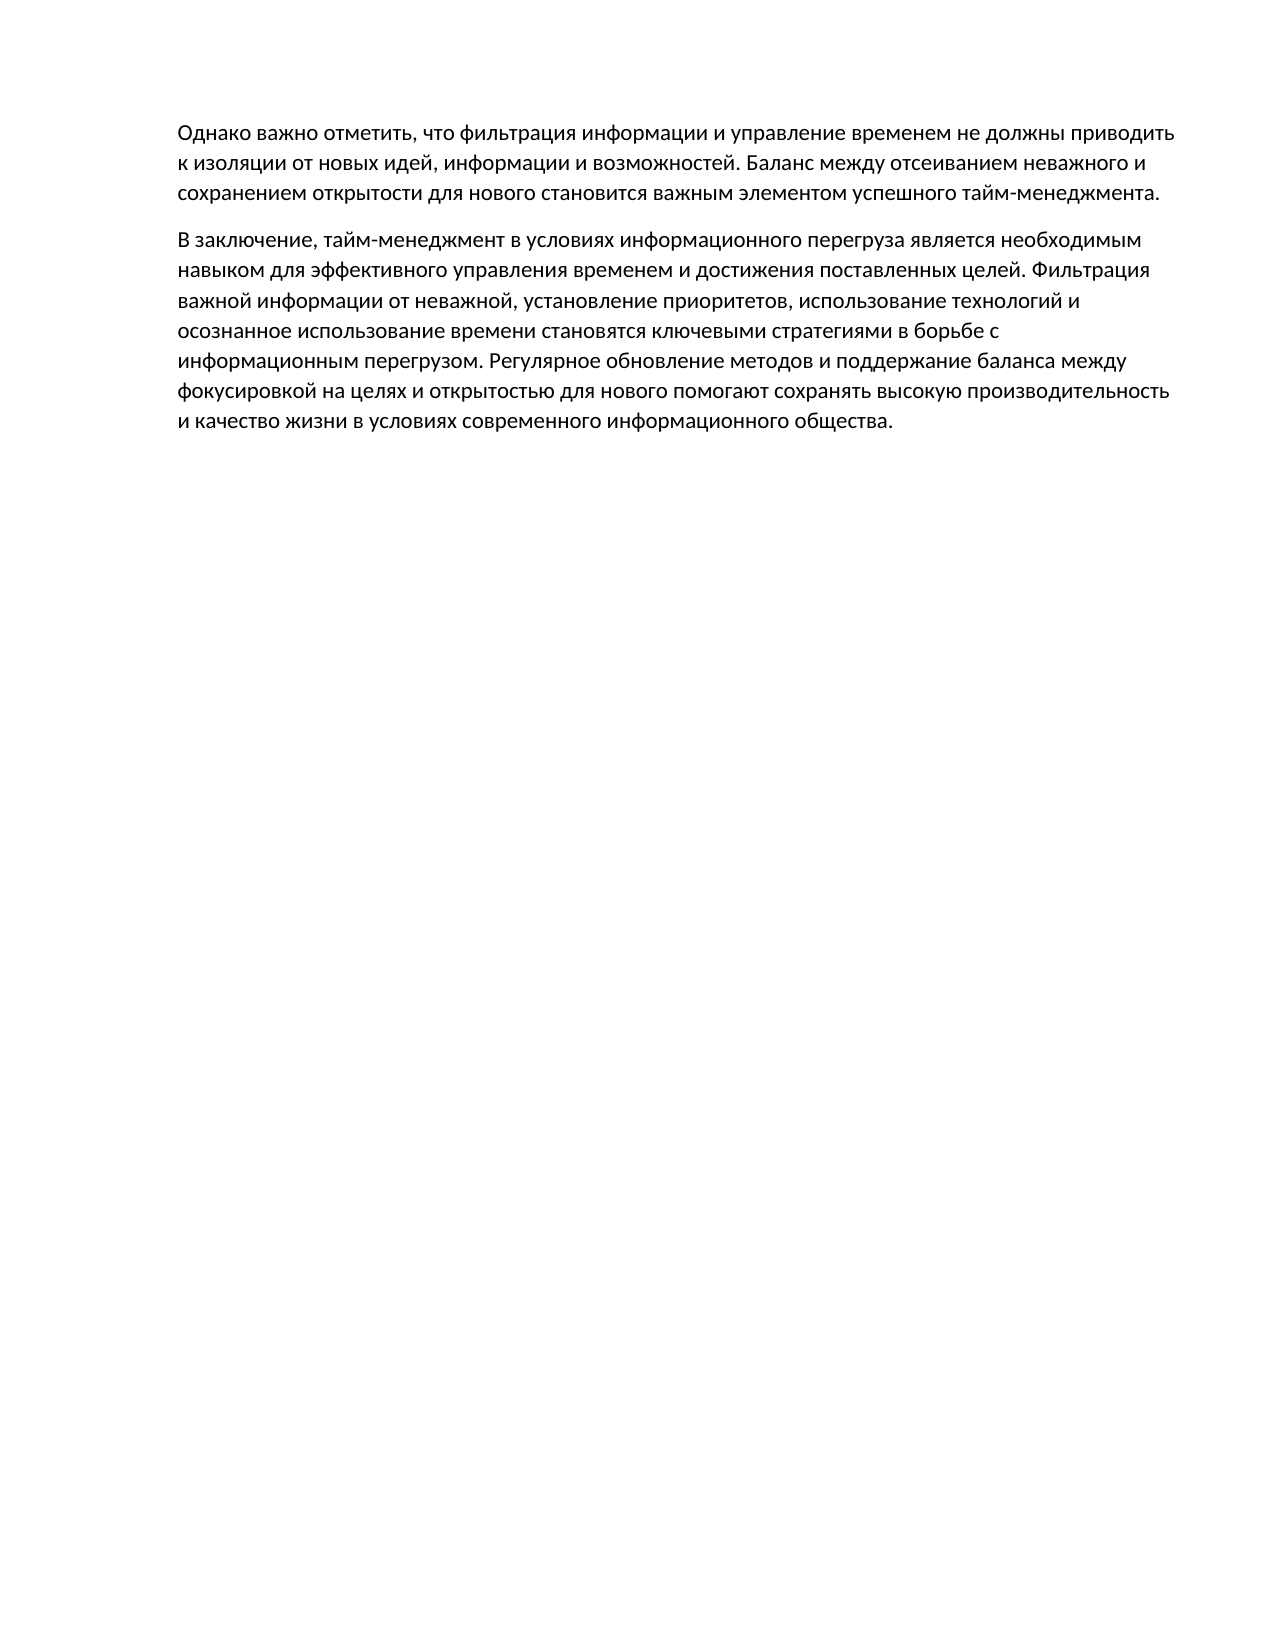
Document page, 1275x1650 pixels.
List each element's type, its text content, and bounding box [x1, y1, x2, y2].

text Однако важно отметить, что фильтрация информации и управление временем не должны приводить к изоляции от новых идей, информации и возможностей. Баланс между отсеиванием неважного и сохранением открытости для нового становится важным элементом успешного тайм-менеджмента. [177, 118, 1186, 207]
text В заключение, тайм-менеджмент в условиях информационного перегруза является необходимым навыком для эффективного управления временем и достижения поставленных целей. Фильтрация важной информации от неважной, установление приоритетов, использование технологий и осознанное использование времени становятся ключевыми стратегиями в борьбе с информационным перегрузом. Регулярное обновление методов и поддержание баланса между фокусировкой на целях и открытостью для нового помогают сохранять высокую производительность и качество жизни в условиях современного информационного общества. [177, 225, 1186, 435]
